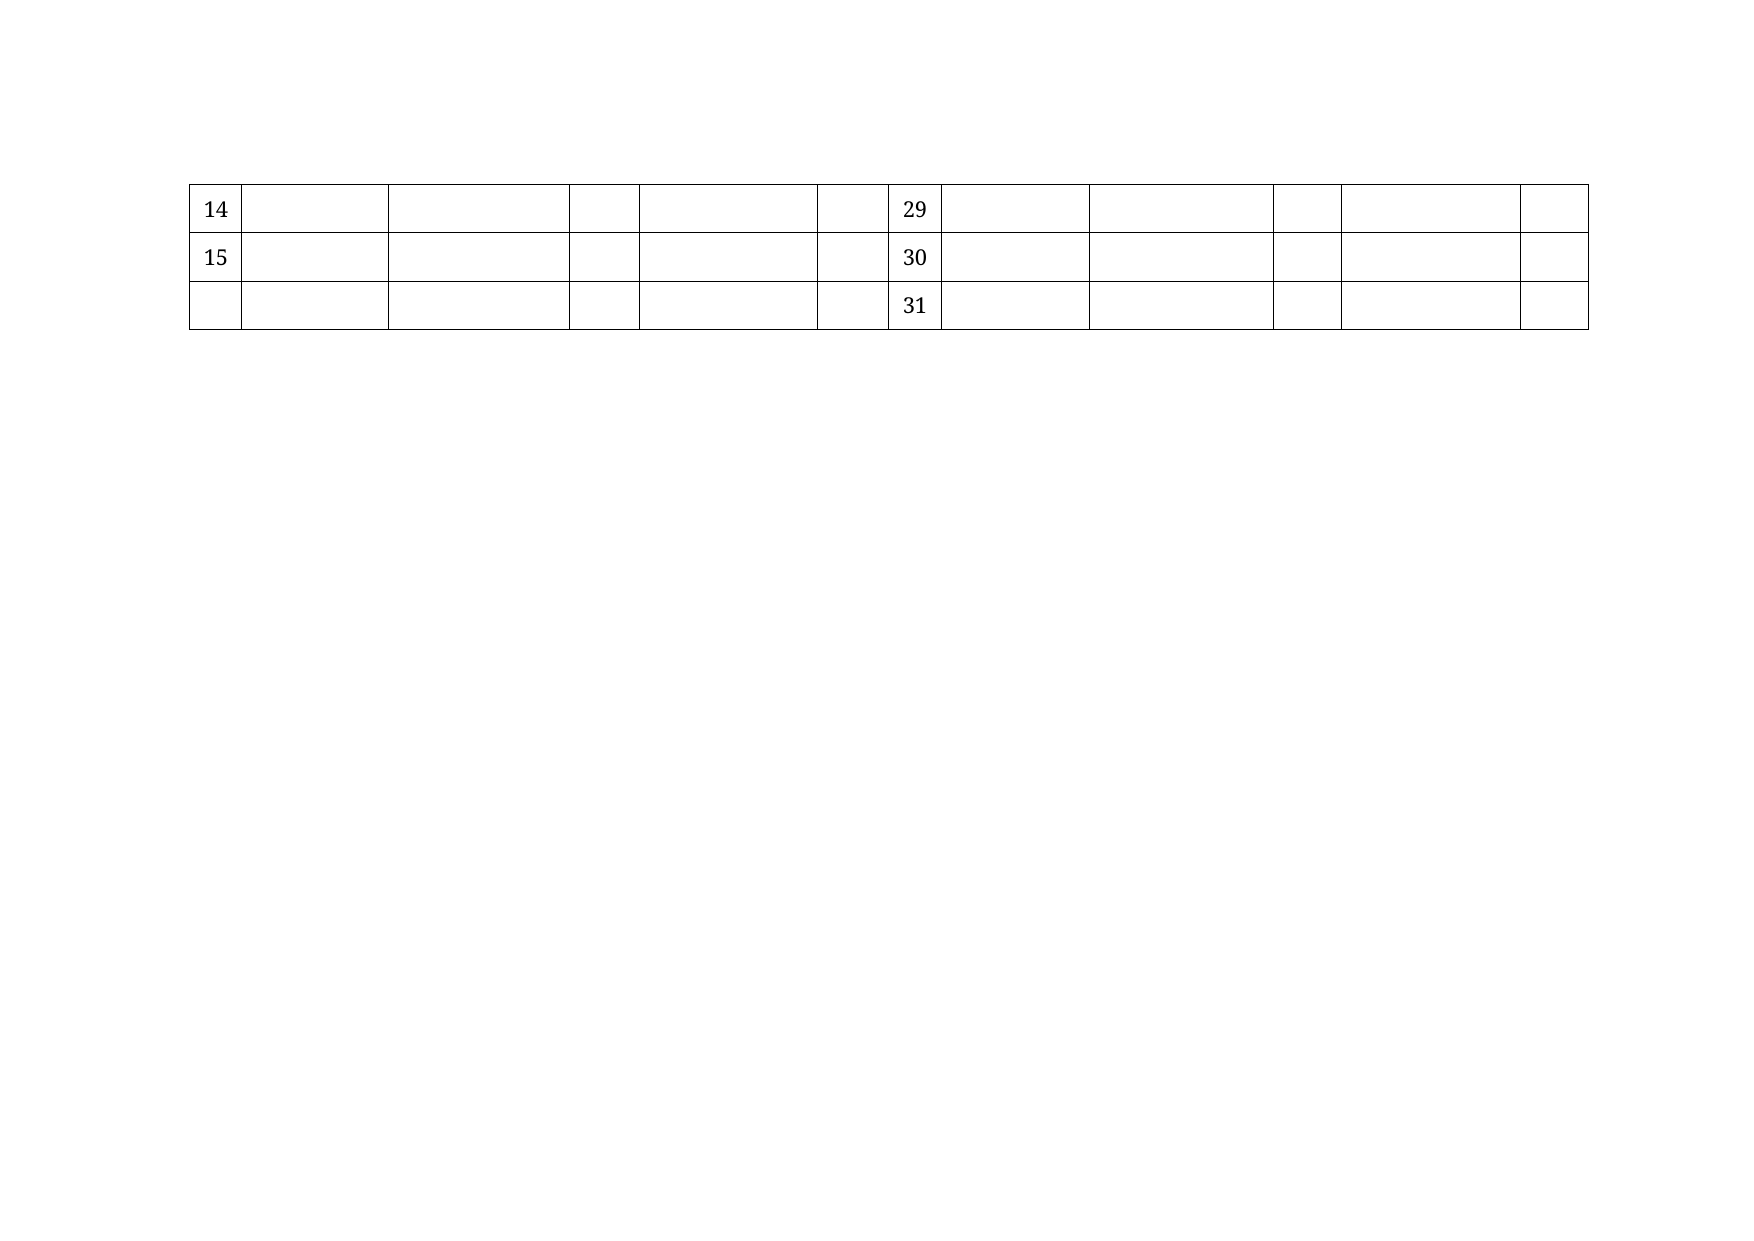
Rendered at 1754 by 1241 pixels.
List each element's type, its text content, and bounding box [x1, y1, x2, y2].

table_cell [242, 282, 388, 329]
table_cell 15 [190, 233, 241, 281]
table_cell [389, 282, 569, 329]
table_cell [1342, 233, 1520, 281]
table_cell [942, 185, 1089, 232]
table_cell [1090, 282, 1273, 329]
table_cell [942, 282, 1089, 329]
table_cell [389, 185, 569, 232]
table_cell [1274, 233, 1341, 281]
table_cell [818, 233, 888, 281]
table_cell [570, 185, 639, 232]
table_cell [1274, 282, 1341, 329]
table_cell [818, 185, 888, 232]
table_cell 31 [889, 282, 941, 329]
table_cell [570, 282, 639, 329]
table_cell [1521, 233, 1588, 281]
table_cell [640, 185, 817, 232]
table_cell [640, 282, 817, 329]
table_cell [1342, 282, 1520, 329]
table_cell [570, 233, 639, 281]
table_cell [942, 233, 1089, 281]
table_cell [242, 185, 388, 232]
table_cell [1090, 233, 1273, 281]
table_cell [389, 233, 569, 281]
table_cell [190, 282, 241, 329]
table_cell 29 [889, 185, 941, 232]
table_cell [1274, 185, 1341, 232]
table_cell 14 [190, 185, 241, 232]
table_cell [1521, 282, 1588, 329]
table_cell [1342, 185, 1520, 232]
table_cell [242, 233, 388, 281]
table_cell 30 [889, 233, 941, 281]
table_cell [1521, 185, 1588, 232]
table_cell [1090, 185, 1273, 232]
table_cell [640, 233, 817, 281]
table_cell [818, 282, 888, 329]
